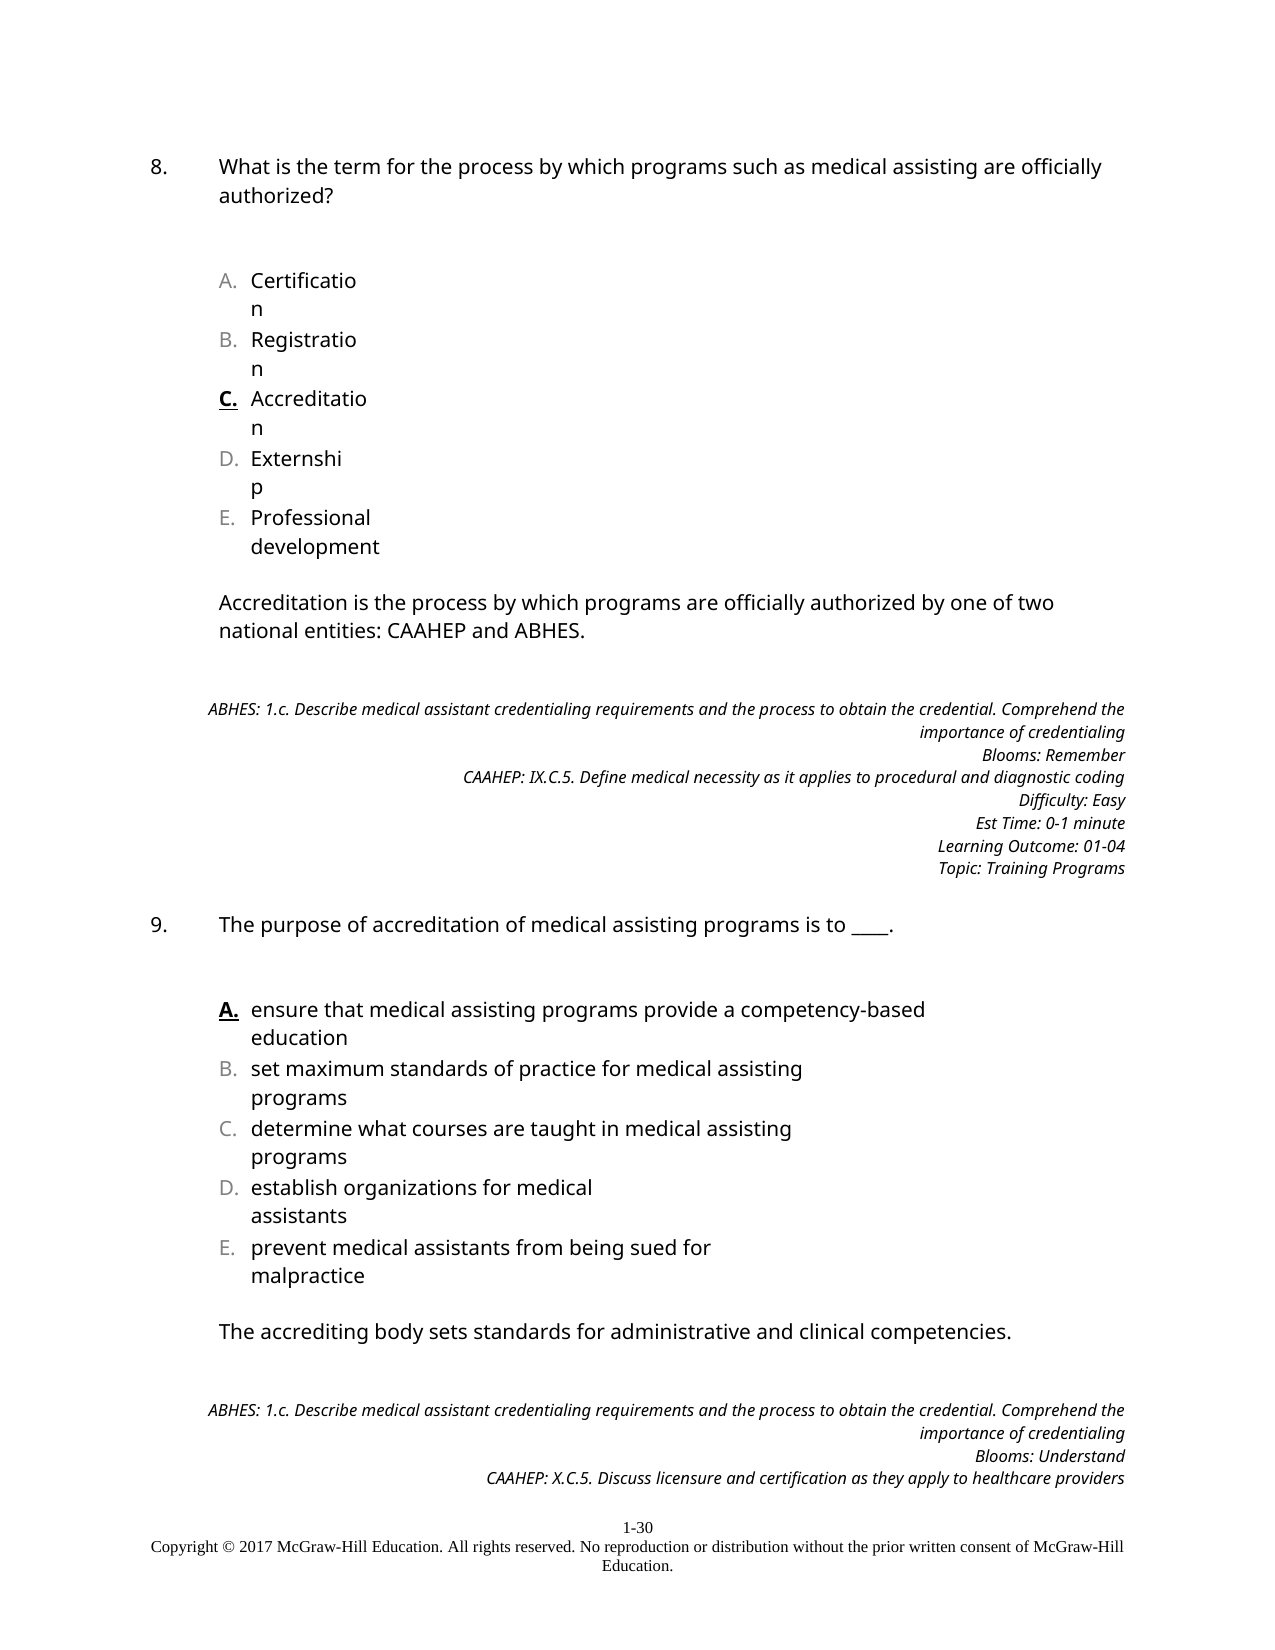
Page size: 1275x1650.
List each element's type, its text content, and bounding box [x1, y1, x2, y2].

table_header 8. [150, 153, 218, 672]
table_header ABHES: 1.c. Describe medical assistant credentialing requirements and the process to obtain the credential. Comprehend the importance of credentialing Blooms: Remember CAAHEP: IX.C.5. Define medical necessity as it applies to procedural and diagnostic coding Difficulty: Easy Est Time: 0-1 minute Learning Outcome: 01-04 Topic: Training Programs [150, 698, 1125, 908]
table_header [150, 1399, 1125, 1490]
table_header The purpose of accreditation of medical assisting programs is to ____. The accrediting body sets standards for administrative and clinical competencies. [219, 910, 1125, 1373]
table_header What is the term for the process by which programs such as medical assisting are officially authorized? Accreditation is the process by which programs are officially authorized by one of two national entities: CAAHEP and ABHES. [219, 153, 1125, 672]
table_header 9. [150, 910, 218, 1373]
